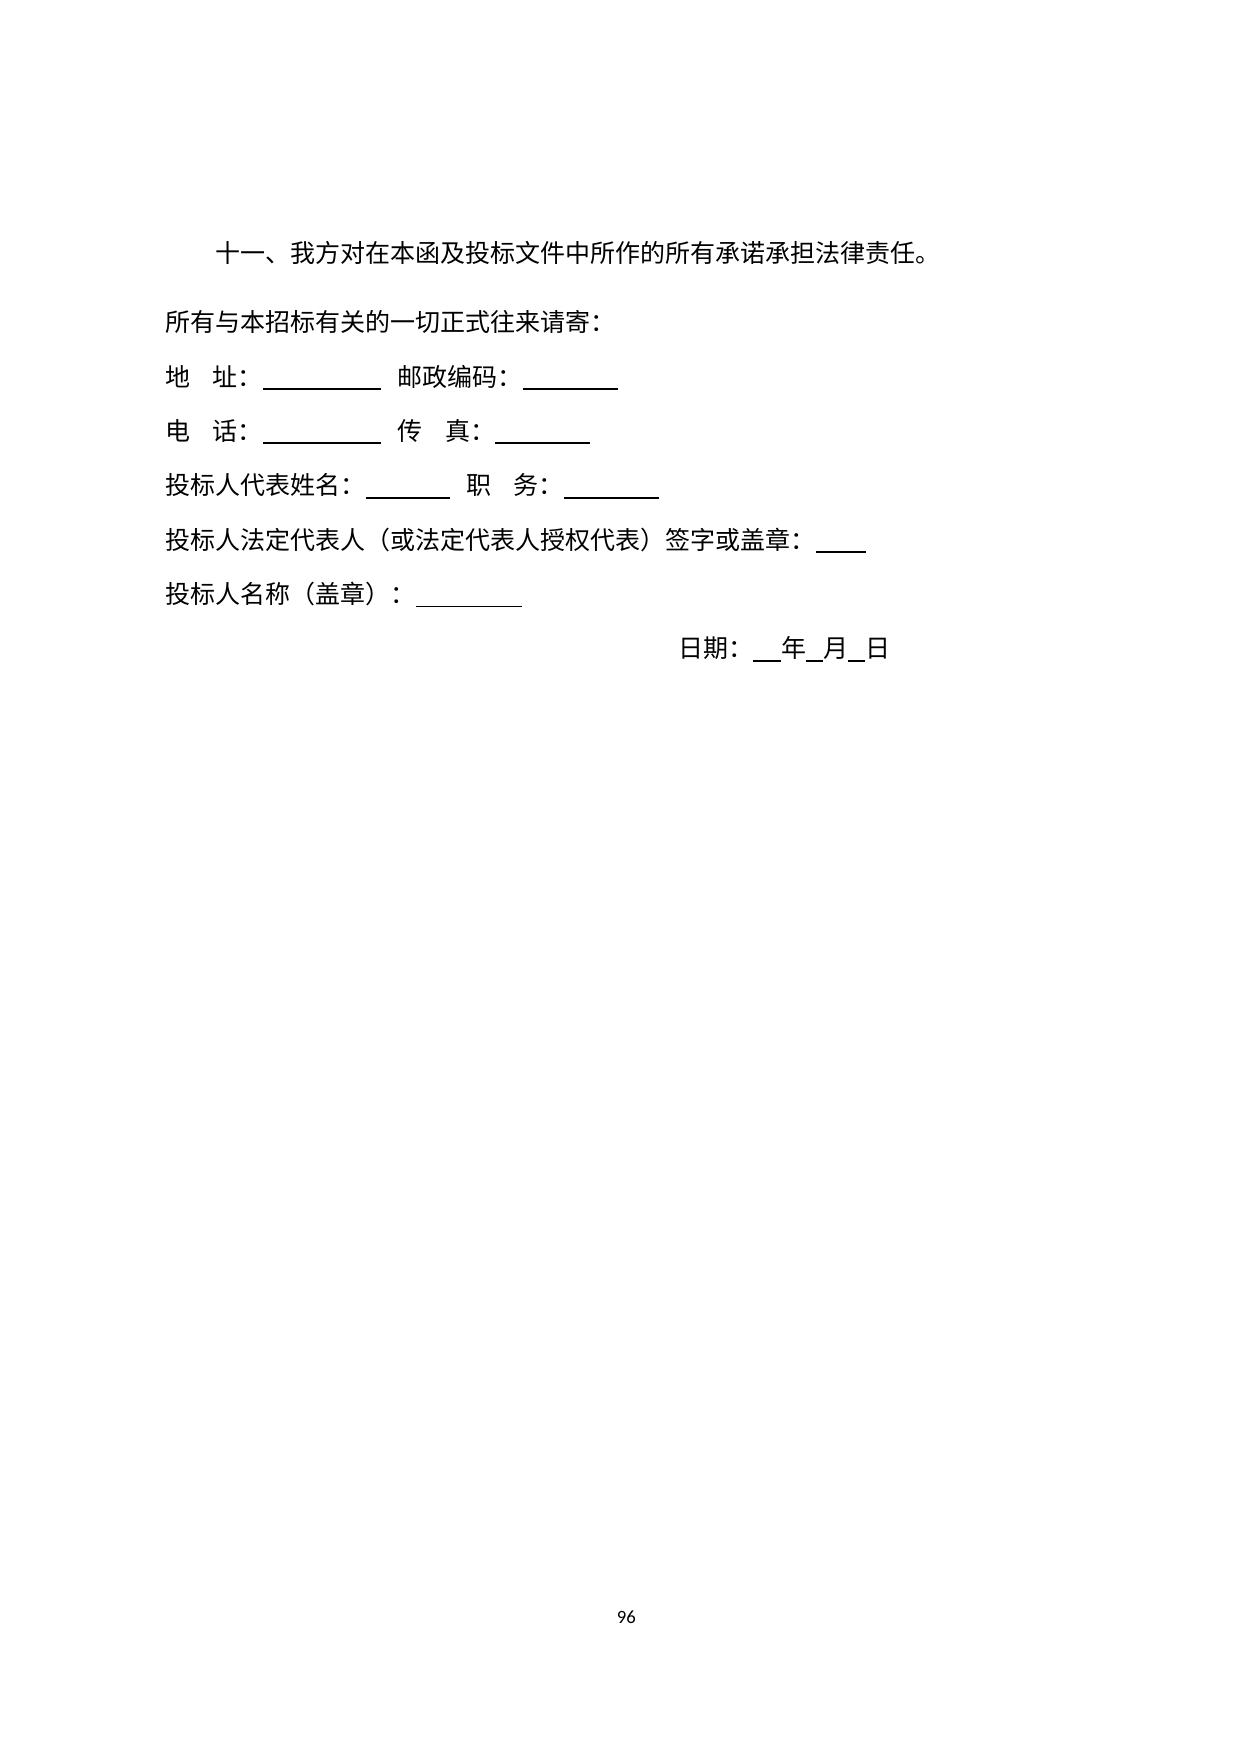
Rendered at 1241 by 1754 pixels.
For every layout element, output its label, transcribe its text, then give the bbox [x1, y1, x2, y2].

text 地 址： 邮政编码： [165, 357, 1087, 393]
text 投标人法定代表人（或法定代表人授权代表）签字或盖章： [165, 520, 1087, 556]
text 所有与本招标有关的一切正式往来请寄： [165, 303, 1087, 339]
text 日期： 年 月 日 [165, 629, 1087, 665]
text 投标人代表姓名： 职 务： [165, 466, 1087, 502]
text 投标人名称（盖章）： [165, 574, 1087, 611]
text 十一、我方对在本函及投标文件中所作的所有承诺承担法律责任。 [165, 219, 1087, 284]
text 电 话： 传 真： [165, 411, 1087, 448]
